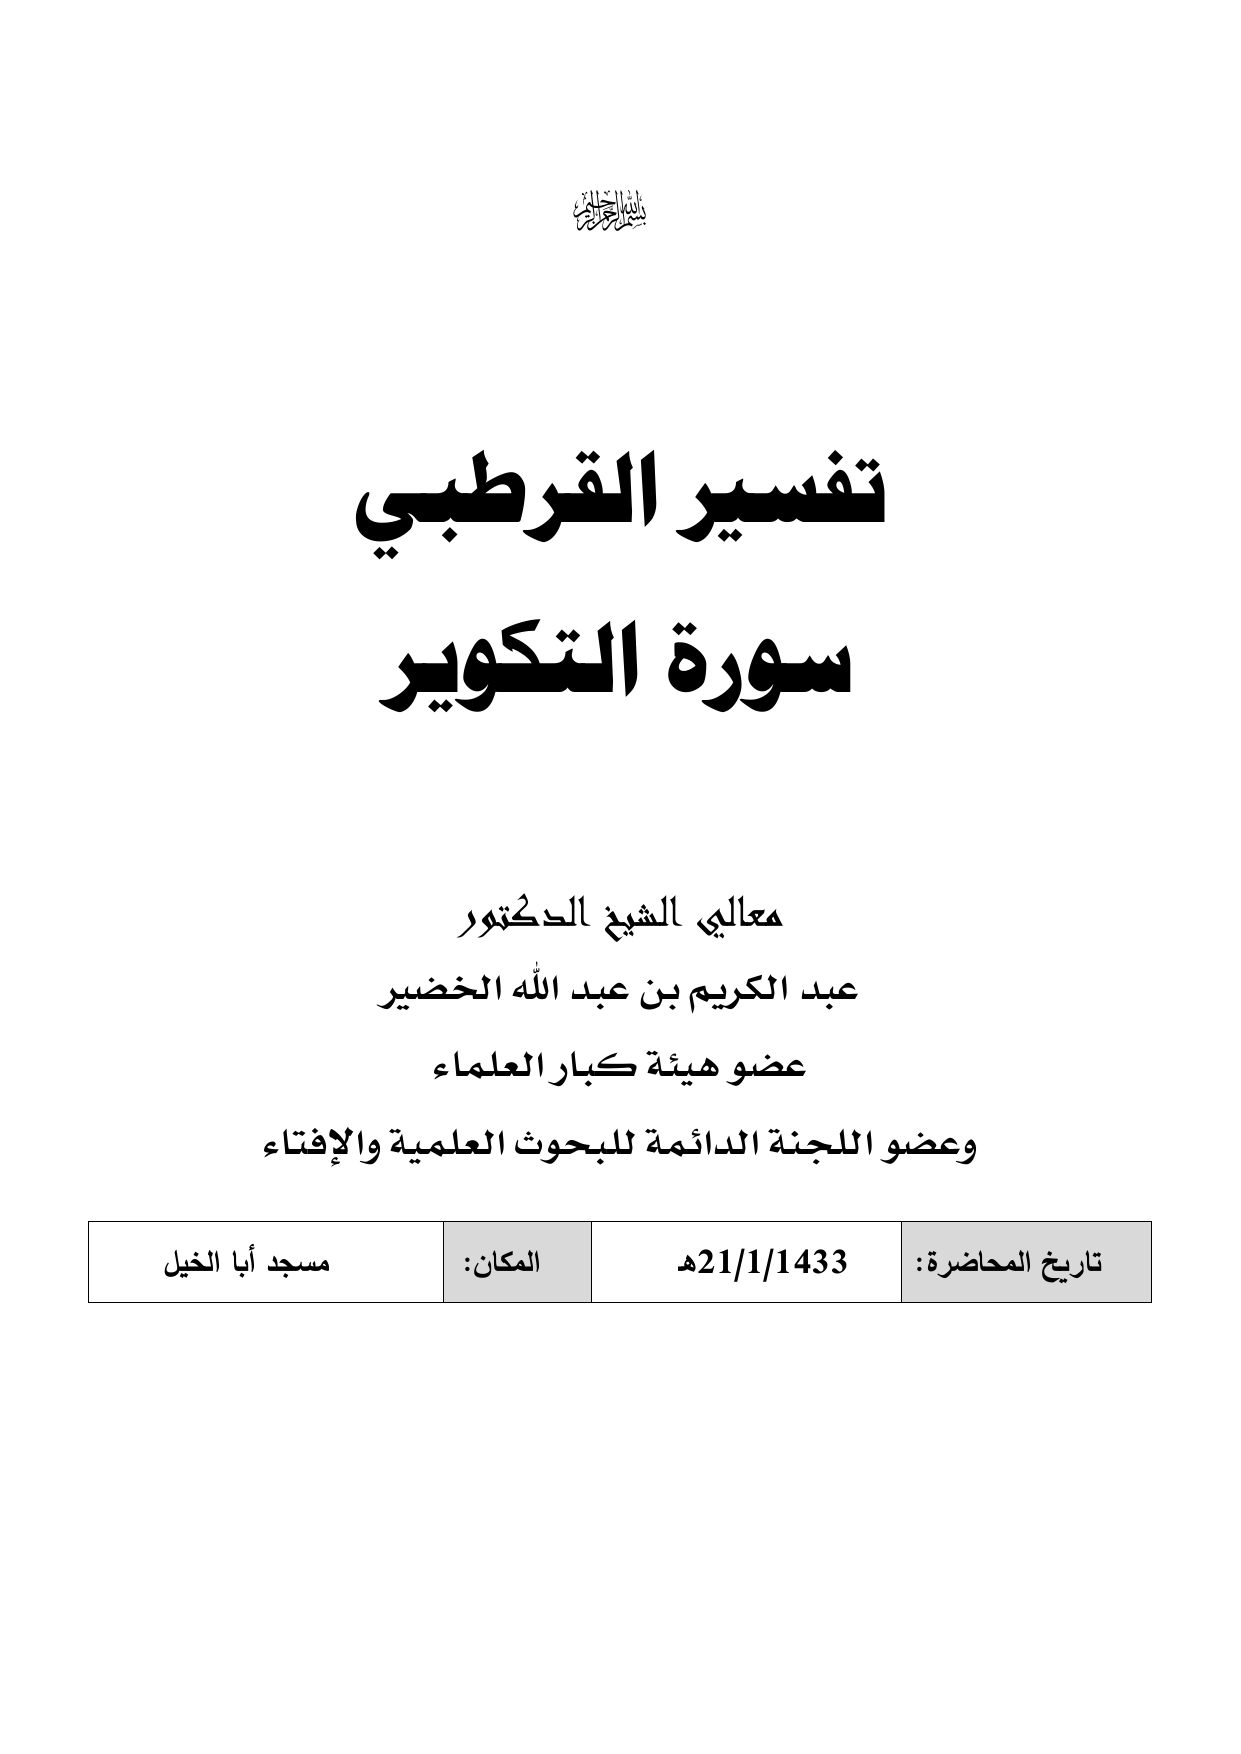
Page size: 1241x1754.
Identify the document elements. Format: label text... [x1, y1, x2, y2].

table_header 21/1/1433هـ [592, 1222, 901, 1302]
text معالي الشيخ الدكتور [187, 874, 1053, 950]
text سورة التكوير [187, 567, 1053, 738]
text عضو هيئة كبار العلماء [187, 1028, 1053, 1105]
table_header تاريخ المحاضرة: [902, 1222, 1151, 1302]
table_header مسجد أبا الخيل [89, 1222, 443, 1302]
table_header المكان: [444, 1222, 591, 1302]
text عبد الكريم بن عبد الله الخضير [187, 950, 1053, 1028]
text تفسير القرطبي [187, 397, 1053, 567]
text وعضو اللجنة الدائمة للبحوث العلمية والإفتاء [187, 1105, 1053, 1182]
